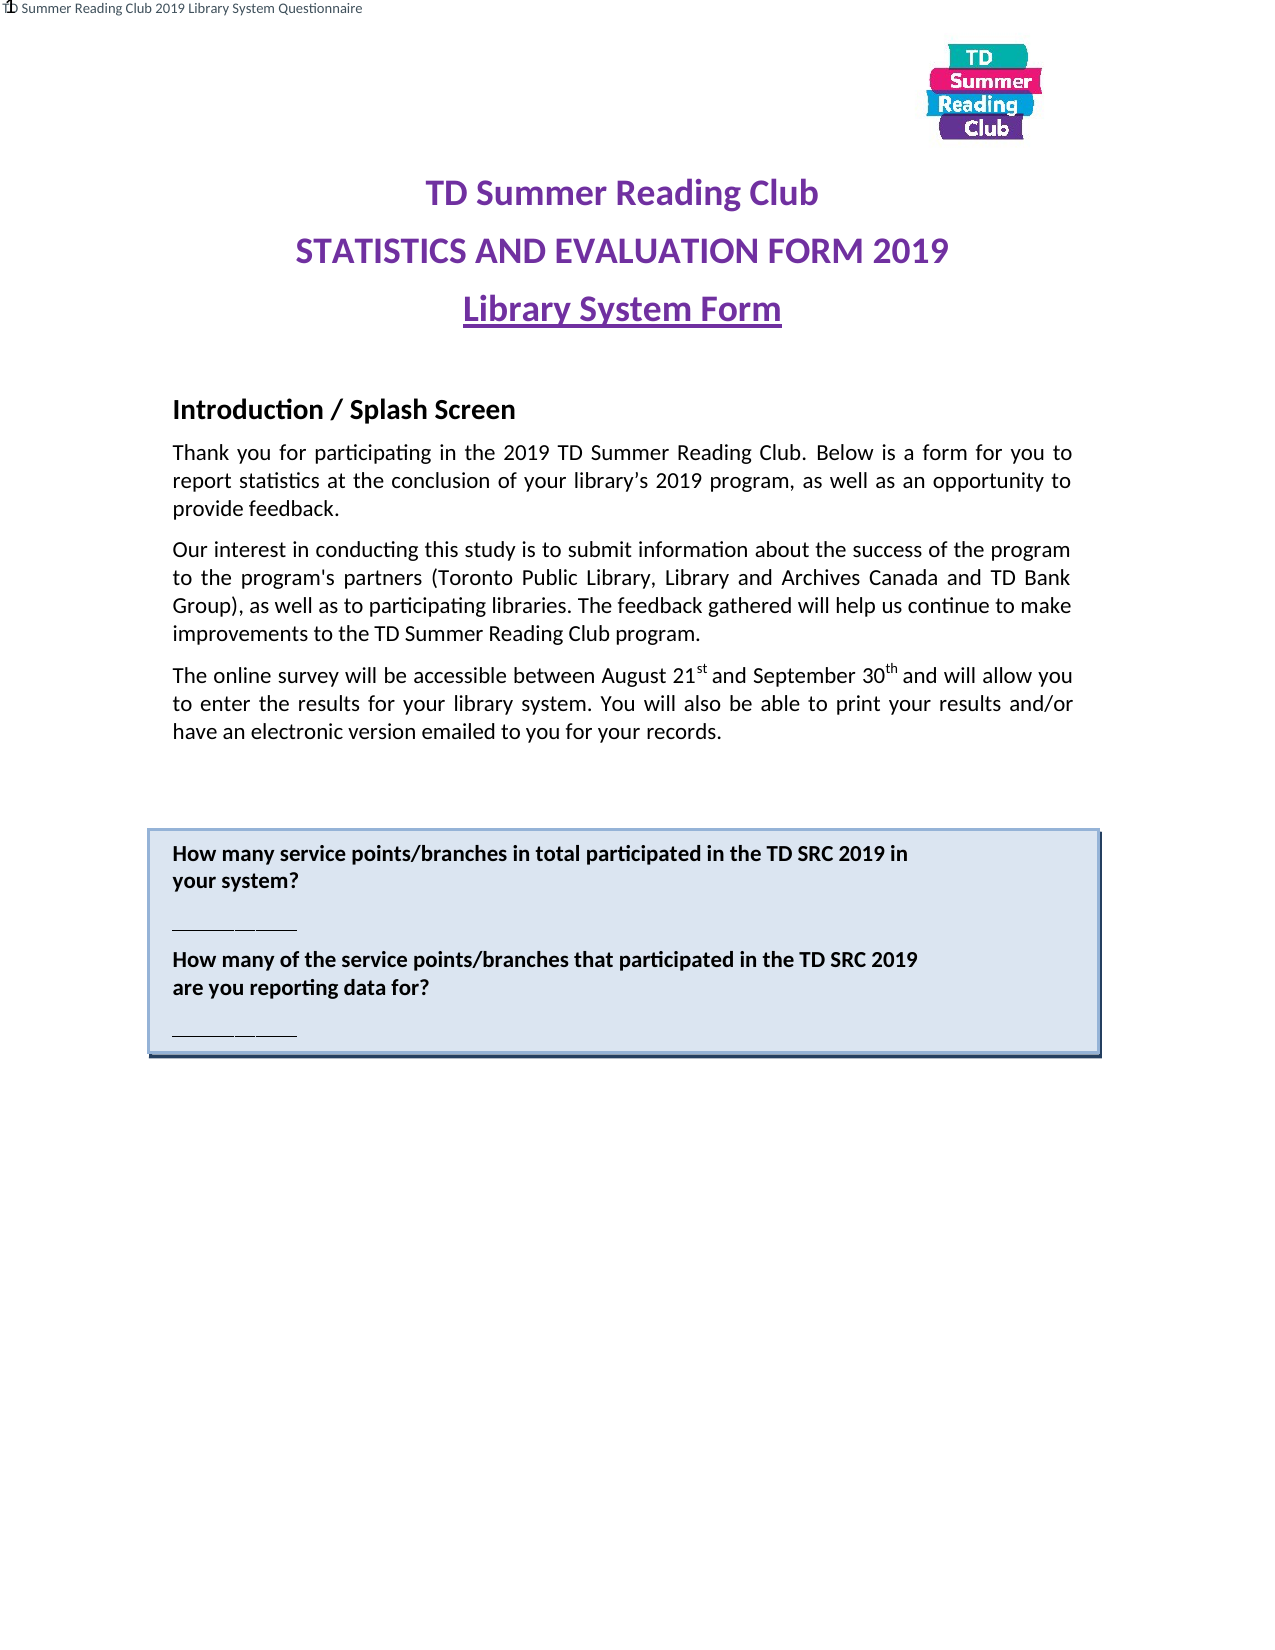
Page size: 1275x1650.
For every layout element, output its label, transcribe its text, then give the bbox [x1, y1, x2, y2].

text Library System Form [461, 284, 784, 330]
text Thank you for participating in the 2019 TD Summer Reading Club. Below is a form for you to report statistics at the conclusion of your library’s 2019 program, as well as an opportunity to provide feedback. [172, 438, 1073, 522]
picture [900, 18, 1068, 165]
text The online survey will be accessible between August 21st and September 30th and will allow you to enter the results for your library system. You will also be able to print your results and/or have an electronic version emailed to you for your records. [172, 659, 1073, 745]
subtitle Introduction / Splash Screen [172, 391, 1114, 426]
subtitle TD Summer Reading Club STATISTICS AND EVALUATION FORM 2019 [295, 169, 951, 273]
text Our interest in conducting this study is to submit information about the success of the program to the program's partners (Toronto Public Library, Library and Archives Canada and TD Bank Group), as well as to participating libraries. The feedback gathered will help us continue to make improvements to the TD Summer Reading Club program. [172, 535, 1073, 647]
